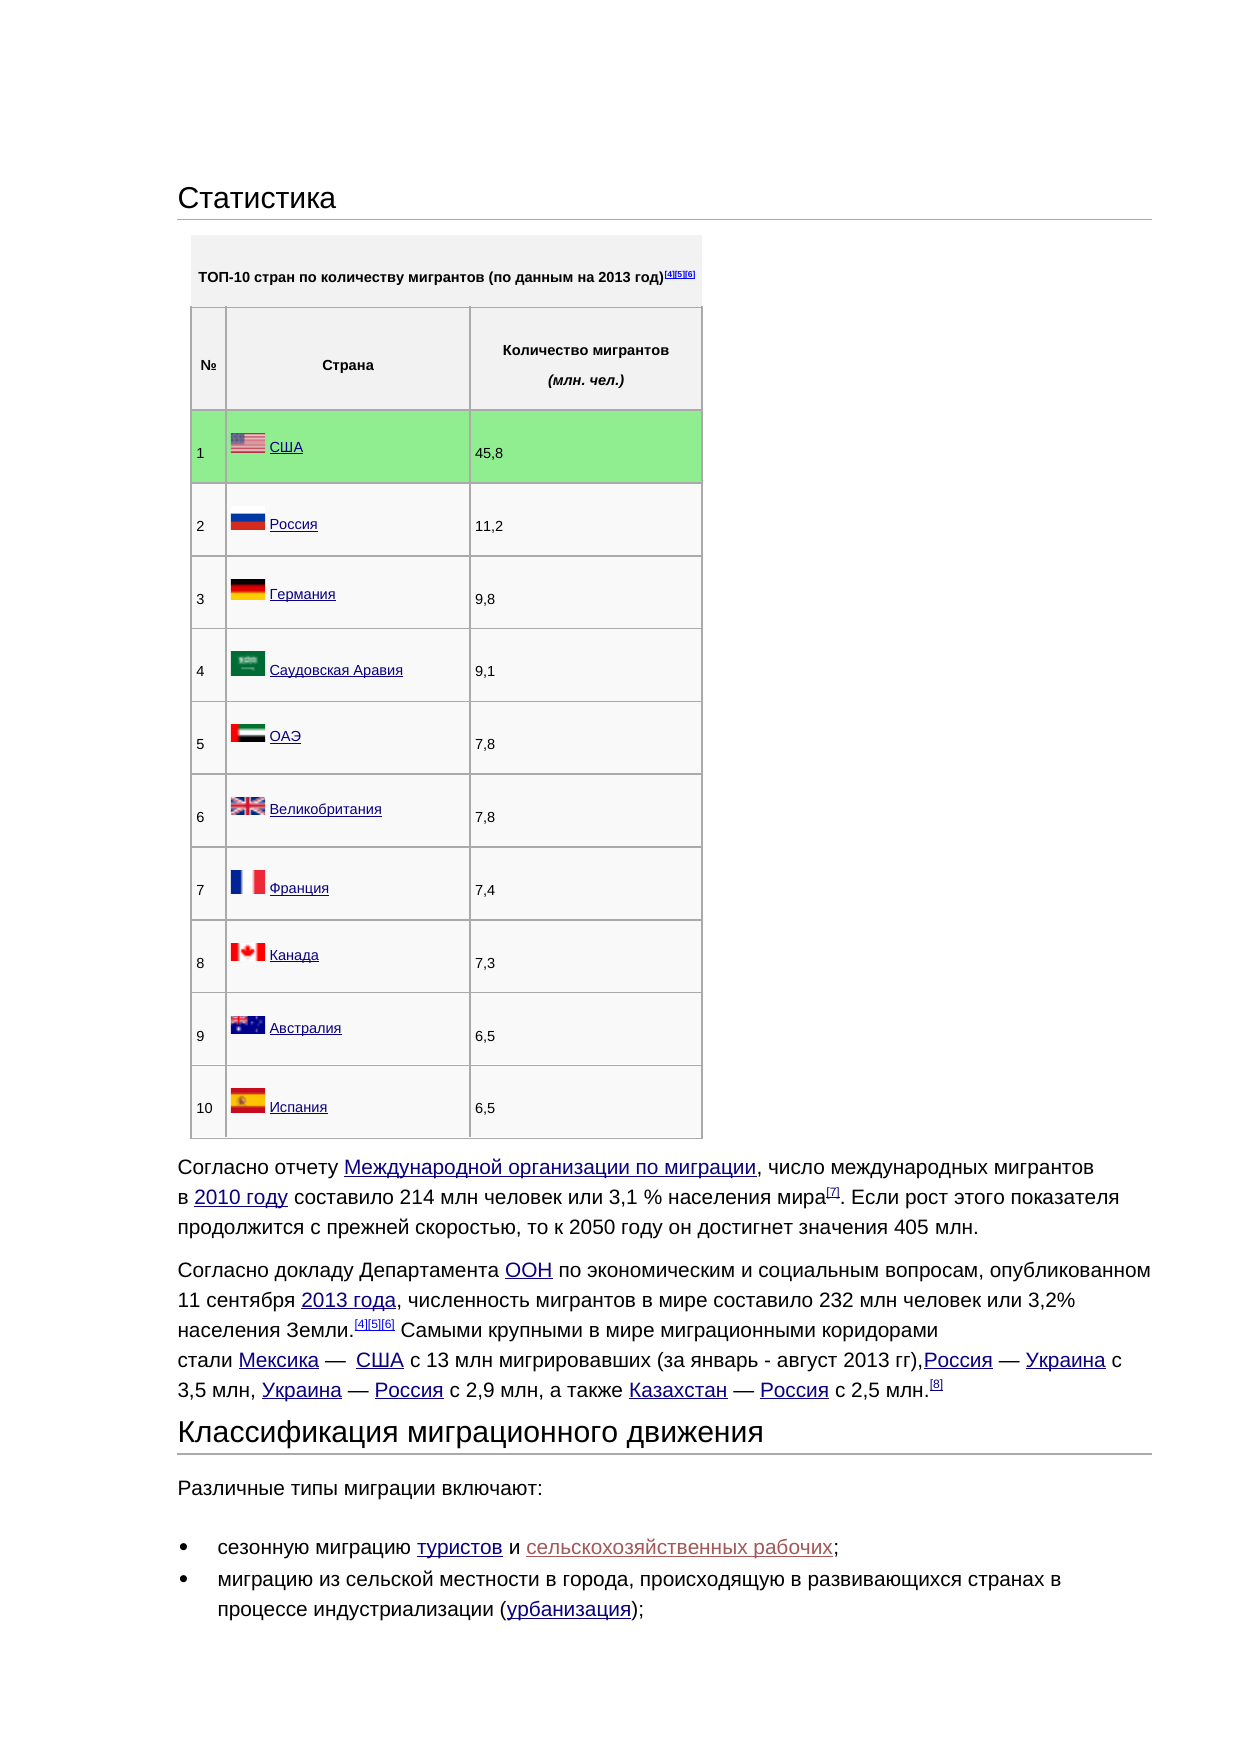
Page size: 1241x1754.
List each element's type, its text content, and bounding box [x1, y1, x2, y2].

table_cell 4 [192, 629, 225, 701]
table_cell Франция [227, 848, 469, 919]
table_cell Россия [227, 484, 469, 555]
picture [230, 651, 266, 676]
table_cell 6 [192, 775, 225, 846]
table_cell США [227, 411, 469, 482]
table_cell Великобритания [227, 775, 469, 846]
table_cell 6,5 [471, 993, 701, 1064]
picture [230, 797, 266, 815]
table_cell 9 [192, 993, 225, 1064]
picture [230, 724, 266, 742]
table_cell № [192, 308, 225, 409]
table_cell 7,4 [471, 848, 701, 919]
table_cell 9,1 [471, 629, 701, 701]
picture [230, 1016, 266, 1034]
table_cell Страна [227, 308, 469, 409]
table_cell Канада [227, 921, 469, 992]
table_cell 9,8 [471, 557, 701, 628]
table_cell 10 [192, 1066, 225, 1137]
picture [230, 579, 266, 600]
picture [230, 943, 266, 961]
table_cell Австралия [227, 993, 469, 1064]
picture [230, 870, 266, 894]
table_cell 6,5 [471, 1066, 701, 1137]
picture [230, 433, 266, 453]
text Различные типы миграции включают: [177, 1469, 1152, 1499]
table_cell ОАЭ [227, 702, 469, 773]
list миграцию из сельской местности в города, происходящую в развивающихся странах в процессе индустриализации (урбанизация); [180, 1561, 1152, 1621]
table_cell 3 [192, 557, 225, 628]
picture [230, 1088, 266, 1113]
table_cell 7 [192, 848, 225, 919]
subtitle Статистика [177, 180, 1152, 219]
table_cell 7,8 [471, 775, 701, 846]
table_cell Испания [227, 1066, 469, 1137]
subtitle Классификация миграционного движения [177, 1414, 1152, 1453]
table_cell Германия [227, 557, 469, 628]
picture [230, 506, 266, 530]
table_header ТОП-10 стран по количеству мигрантов (по данным на 2013 год)[4][5][6] [191, 235, 702, 306]
table_cell Саудовская Аравия [227, 629, 469, 701]
table_cell 8 [192, 921, 225, 992]
table_cell 2 [192, 484, 225, 555]
list сезонную миграцию туристов и сельскохозяйственных рабочих; [180, 1529, 1152, 1559]
table_cell 11,2 [471, 484, 701, 555]
table_cell 1 [192, 411, 225, 482]
table_cell 45,8 [471, 411, 701, 482]
text Согласно докладу Департамента ООН по экономическим и социальным вопросам, опубликованном 11 сентября 2013 года, численность мигрантов в мире составило 232 млн человек или 3,2% населения Земли.[4][5][6] Самыми крупными в мире миграционными коридорами стали Мексика — США с 13 млн мигрировавших (за январь - август 2013 гг),Россия — Украина с 3,5 млн, Украина — Россия с 2,9 млн, а также Казахстан — Россия с 2,5 млн.[8] [177, 1251, 1152, 1401]
table_cell 7,3 [471, 921, 701, 992]
table_cell 5 [192, 702, 225, 773]
table_cell Количество мигрантов (млн. чел.) [471, 308, 701, 409]
text Согласно отчету Международной организации по миграции, число международных мигрантов в 2010 году составило 214 млн человек или 3,1 % населения мира[7]. Если рост этого показателя продолжится с прежней скоростью, то к 2050 году он достигнет значения 405 млн. [177, 1149, 1152, 1239]
table_cell 7,8 [471, 702, 701, 773]
